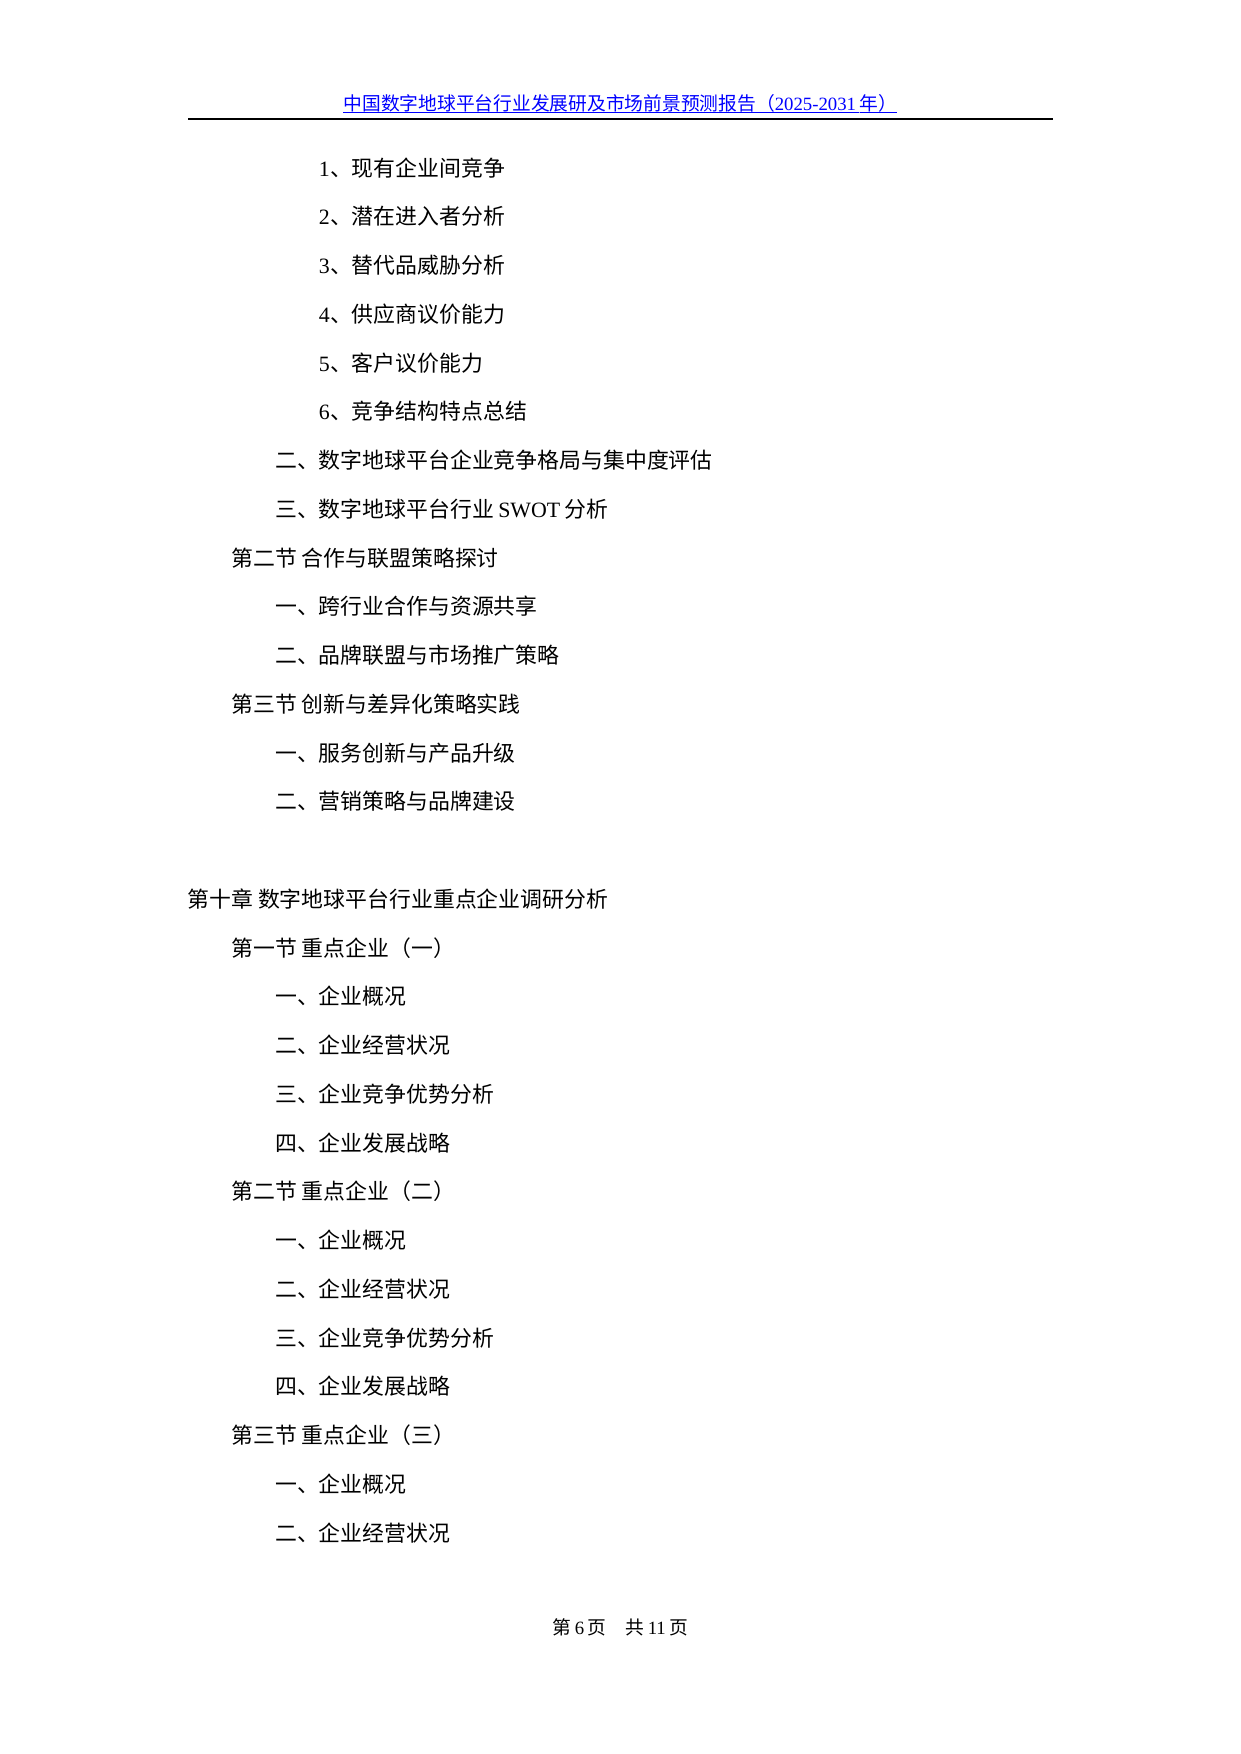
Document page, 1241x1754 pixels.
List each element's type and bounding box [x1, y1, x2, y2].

text [187, 150, 1053, 1548]
